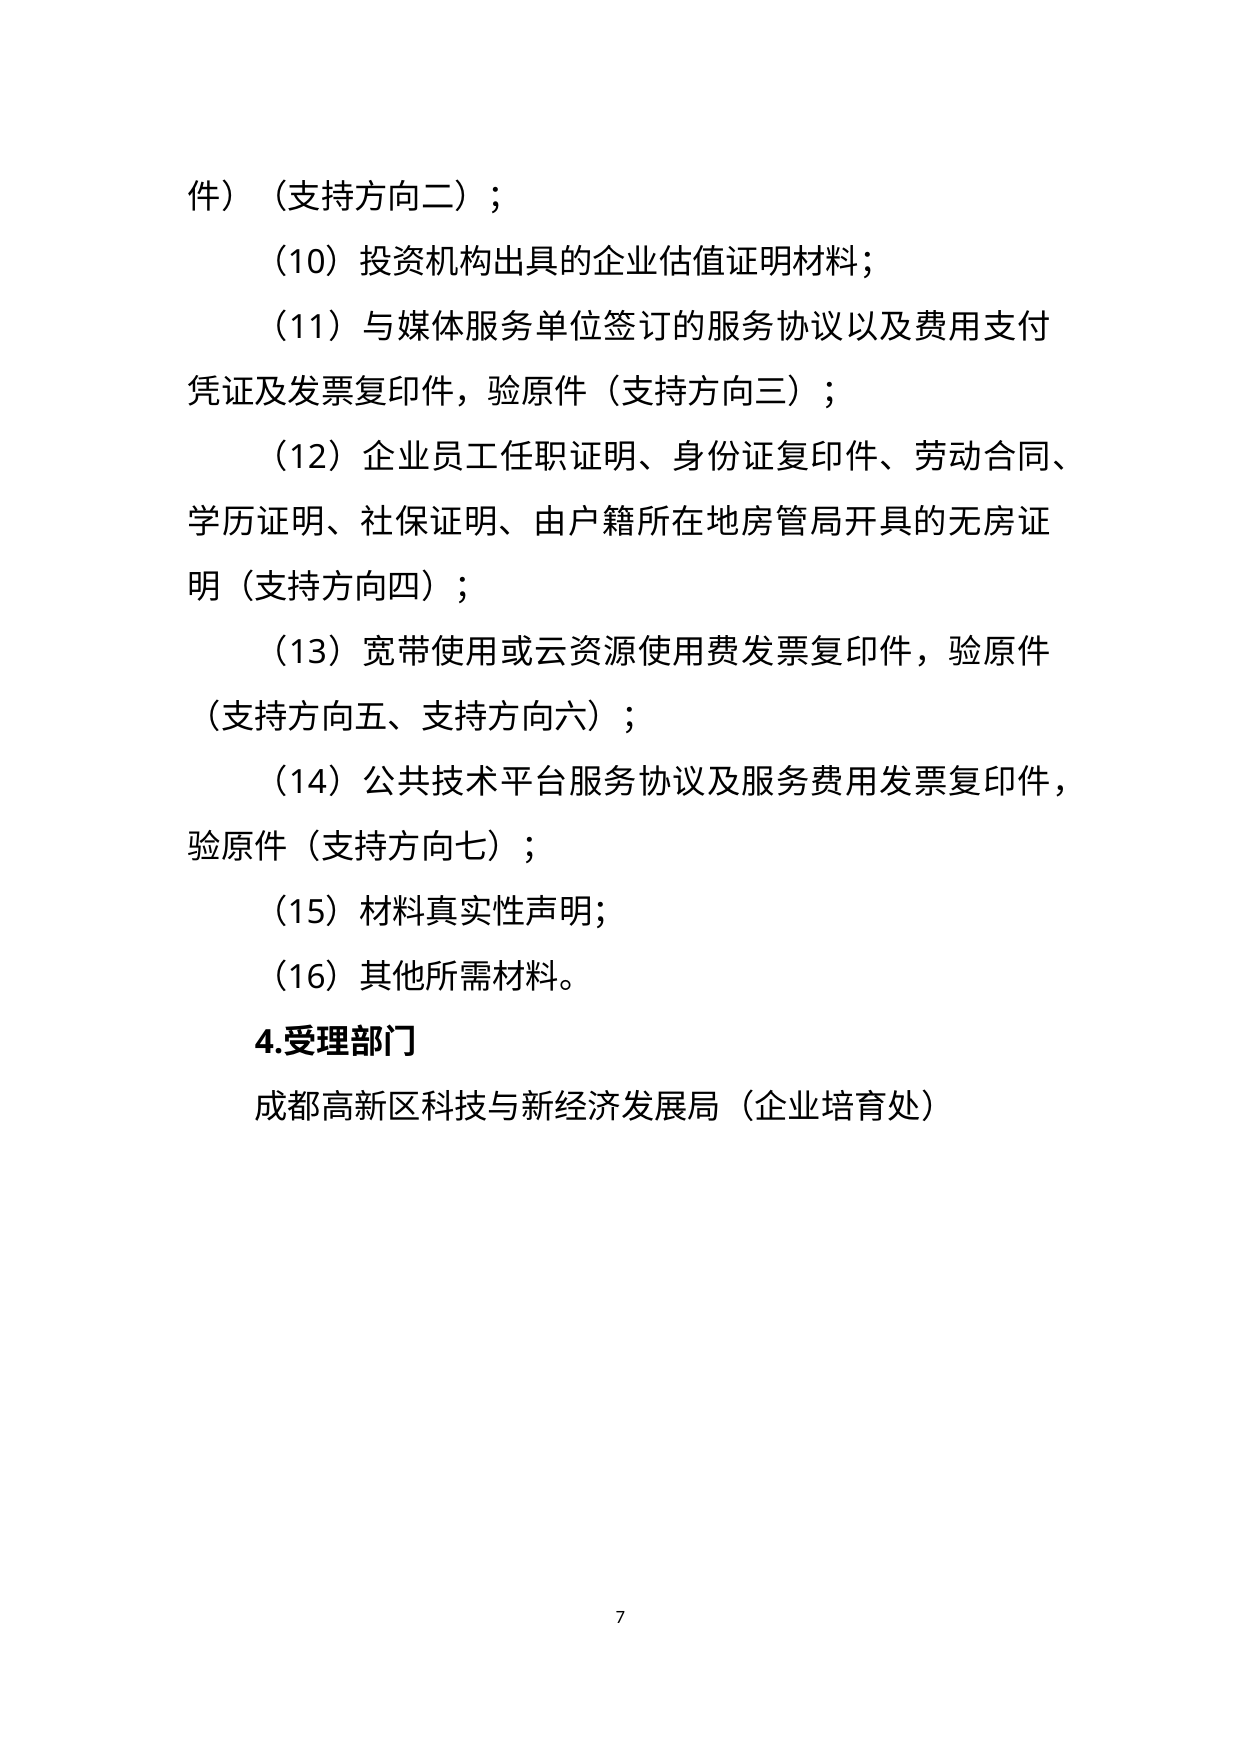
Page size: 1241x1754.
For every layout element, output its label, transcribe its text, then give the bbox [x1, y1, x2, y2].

text （11）与媒体服务单位签订的服务协议以及费用支付凭证及发票复印件，验原件（支持方向三）； [187, 292, 1053, 422]
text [187, 162, 1053, 227]
text （12）企业员工任职证明、身份证复印件、劳动合同、学历证明、社保证明、由户籍所在地房管局开具的无房证明（支持方向四）； [187, 422, 1053, 617]
text （13）宽带使用或云资源使用费发票复印件，验原件（支持方向五、支持方向六）； [187, 617, 1053, 747]
text （14）公共技术平台服务协议及服务费用发票复印件，验原件（支持方向七）； [187, 747, 1053, 877]
text 4.受理部门 [187, 1007, 1053, 1072]
text （16）其他所需材料。 [187, 942, 1053, 1007]
text （10）投资机构出具的企业估值证明材料； [187, 227, 1053, 292]
text 成都高新区科技与新经济发展局（企业培育处） [187, 1072, 1053, 1137]
text （15）材料真实性声明； [187, 877, 1053, 942]
